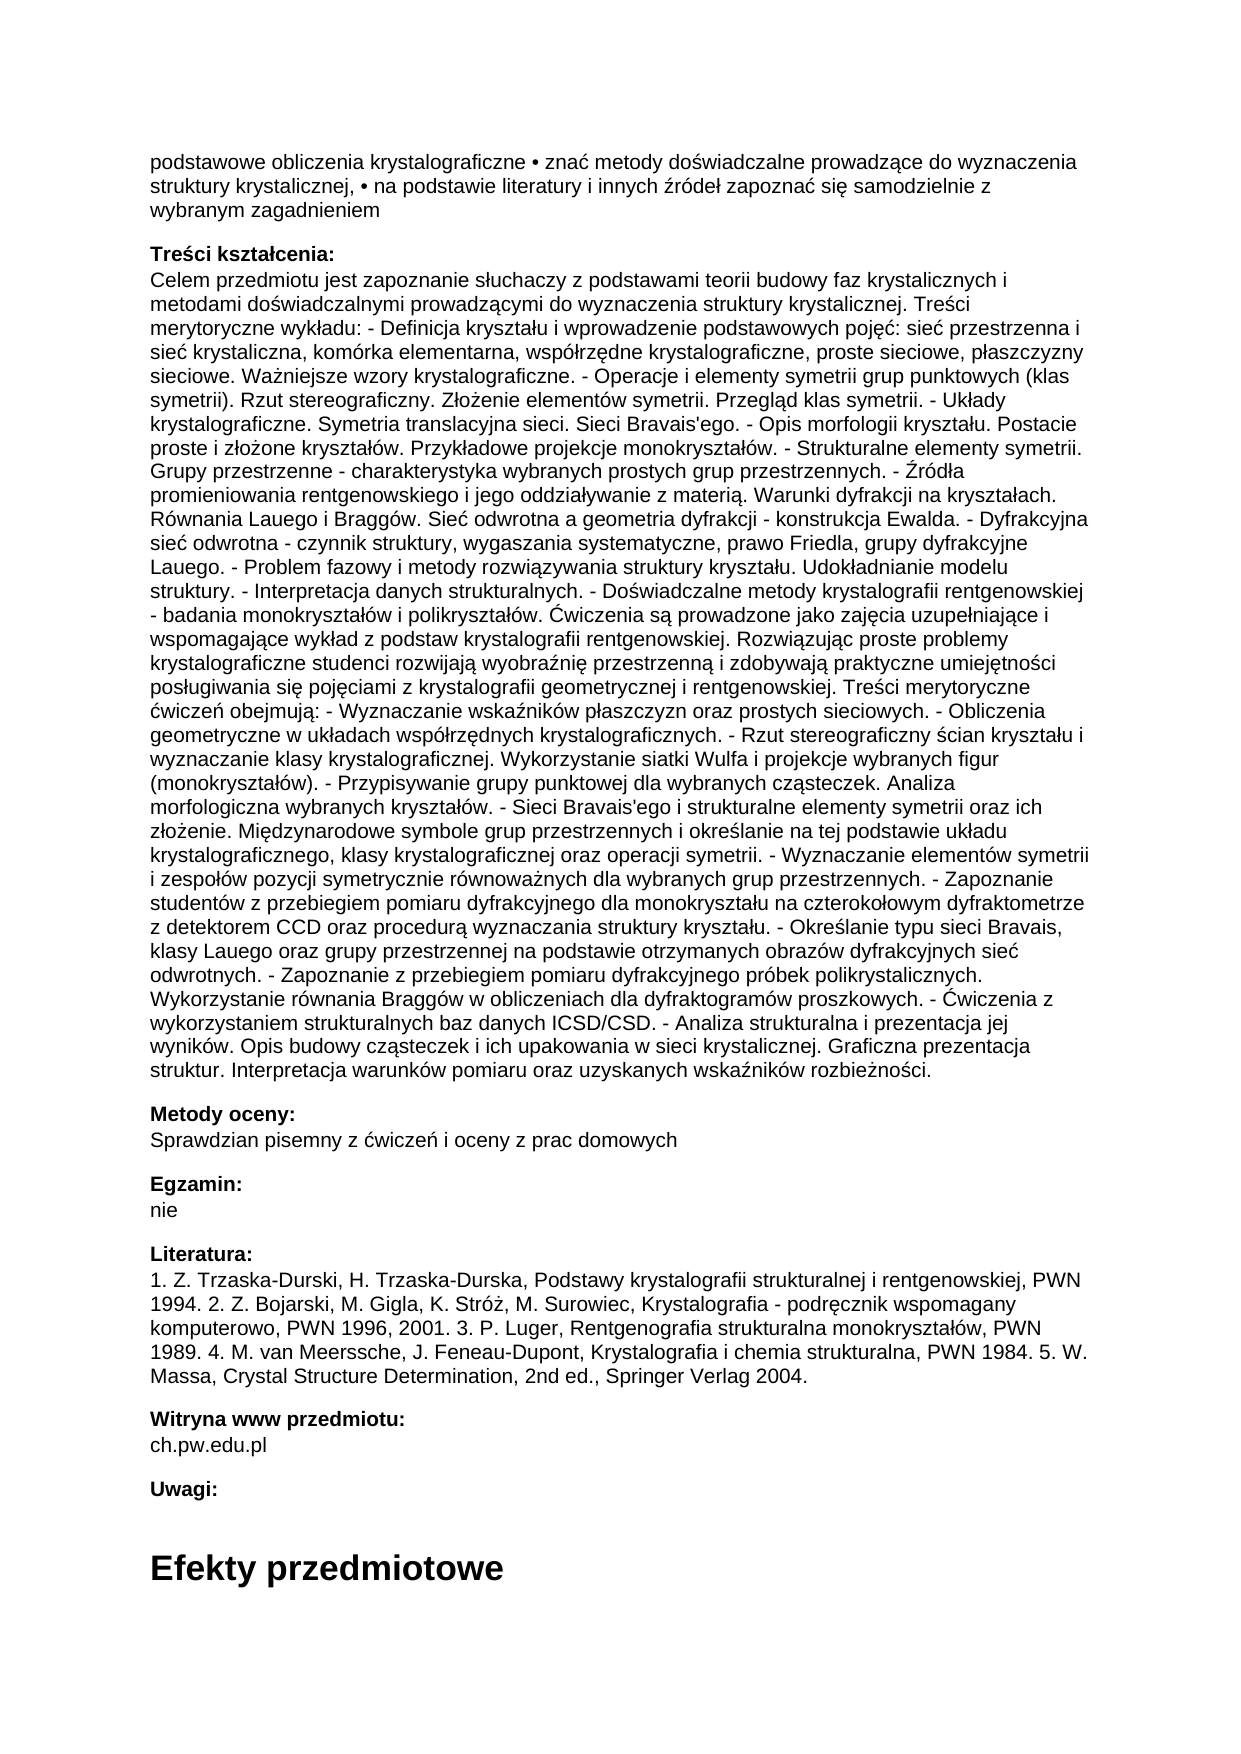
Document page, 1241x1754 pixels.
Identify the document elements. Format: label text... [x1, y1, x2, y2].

text Metody oceny: [150, 1102, 1090, 1126]
text nie [150, 1198, 1090, 1222]
text Witryna www przedmiotu: [150, 1407, 1090, 1431]
text Celem przedmiotu jest zapoznanie słuchaczy z podstawami teorii budowy faz krystalicznych i metodami doświadczalnymi prowadzącymi do wyznaczenia struktury krystalicznej. Treści merytoryczne wykładu: - Definicja kryształu i wprowadzenie podstawowych pojęć: sieć przestrzenna i sieć krystaliczna, komórka elementarna, współrzędne krystalograficzne, proste sieciowe, płaszczyzny sieciowe. Ważniejsze wzory krystalograficzne. - Operacje i elementy symetrii grup punktowych (klas symetrii). Rzut stereograficzny. Złożenie elementów symetrii. Przegląd klas symetrii. - Układy krystalograficzne. Symetria translacyjna sieci. Sieci Bravais'ego. - Opis morfologii kryształu. Postacie proste i złożone kryształów. Przykładowe projekcje monokryształów. - Strukturalne elementy symetrii. Grupy przestrzenne - charakterystyka wybranych prostych grup przestrzennych. - Źródła promieniowania rentgenowskiego i jego oddziaływanie z materią. Warunki dyfrakcji na kryształach. Równania Lauego i Braggów. Sieć odwrotna a geometria dyfrakcji - konstrukcja Ewalda. - Dyfrakcyjna sieć odwrotna - czynnik struktury, wygaszania systematyczne, prawo Friedla, grupy dyfrakcyjne Lauego. - Problem fazowy i metody rozwiązywania struktury kryształu. Udokładnianie modelu struktury. - Interpretacja danych strukturalnych. - Doświadczalne metody krystalografii rentgenowskiej - badania monokryształów i polikryształów. Ćwiczenia są prowadzone jako zajęcia uzupełniające i wspomagające wykład z podstaw krystalografii rentgenowskiej. Rozwiązując proste problemy krystalograficzne studenci rozwijają wyobraźnię przestrzenną i zdobywają praktyczne umiejętności posługiwania się pojęciami z krystalografii geometrycznej i rentgenowskiej. Treści merytoryczne ćwiczeń obejmują: - Wyznaczanie wskaźników płaszczyzn oraz prostych sieciowych. - Obliczenia geometryczne w układach współrzędnych krystalograficznych. - Rzut stereograficzny ścian kryształu i wyznaczanie klasy krystalograficznej. Wykorzystanie siatki Wulfa i projekcje wybranych figur (monokryształów). - Przypisywanie grupy punktowej dla wybranych cząsteczek. Analiza morfologiczna wybranych kryształów. - Sieci Bravais'ego i strukturalne elementy symetrii oraz ich złożenie. Międzynarodowe symbole grup przestrzennych i określanie na tej podstawie układu krystalograficznego, klasy krystalograficznej oraz operacji symetrii. - Wyznaczanie elementów symetrii i zespołów pozycji symetrycznie równoważnych dla wybranych grup przestrzennych. - Zapoznanie studentów z przebiegiem pomiaru dyfrakcyjnego dla monokryształu na czterokołowym dyfraktometrze z detektorem CCD oraz procedurą wyznaczania struktury kryształu. - Określanie typu sieci Bravais, klasy Lauego oraz grupy przestrzennej na podstawie otrzymanych obrazów dyfrakcyjnych sieć odwrotnych. - Zapoznanie z przebiegiem pomiaru dyfrakcyjnego próbek polikrystalicznych. Wykorzystanie równania Braggów w obliczeniach dla dyfraktogramów proszkowych. - Ćwiczenia z wykorzystaniem strukturalnych baz danych ICSD/CSD. - Analiza strukturalna i prezentacja jej wyników. Opis budowy cząsteczek i ich upakowania w sieci krystalicznej. Graficzna prezentacja struktur. Interpretacja warunków pomiaru oraz uzyskanych wskaźników rozbieżności. [150, 268, 1090, 1082]
text Sprawdzian pisemny z ćwiczeń i oceny z prac domowych [150, 1128, 1090, 1152]
subtitle Efekty przedmiotowe [150, 1547, 1090, 1588]
text Uwagi: [150, 1477, 1090, 1501]
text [150, 150, 1090, 222]
text Treści kształcenia: [150, 242, 1090, 266]
text ch.pw.edu.pl [150, 1433, 1090, 1457]
text Egzamin: [150, 1172, 1090, 1196]
text Literatura: [150, 1242, 1090, 1266]
text 1. Z. Trzaska-Durski, H. Trzaska-Durska, Podstawy krystalografii strukturalnej i rentgenowskiej, PWN 1994. 2. Z. Bojarski, M. Gigla, K. Stróż, M. Surowiec, Krystalografia - podręcznik wspomagany komputerowo, PWN 1996, 2001. 3. P. Luger, Rentgenografia strukturalna monokryształów, PWN 1989. 4. M. van Meerssche, J. Feneau-Dupont, Krystalografia i chemia strukturalna, PWN 1984. 5. W. Massa, Crystal Structure Determination, 2nd ed., Springer Verlag 2004. [150, 1268, 1090, 1387]
